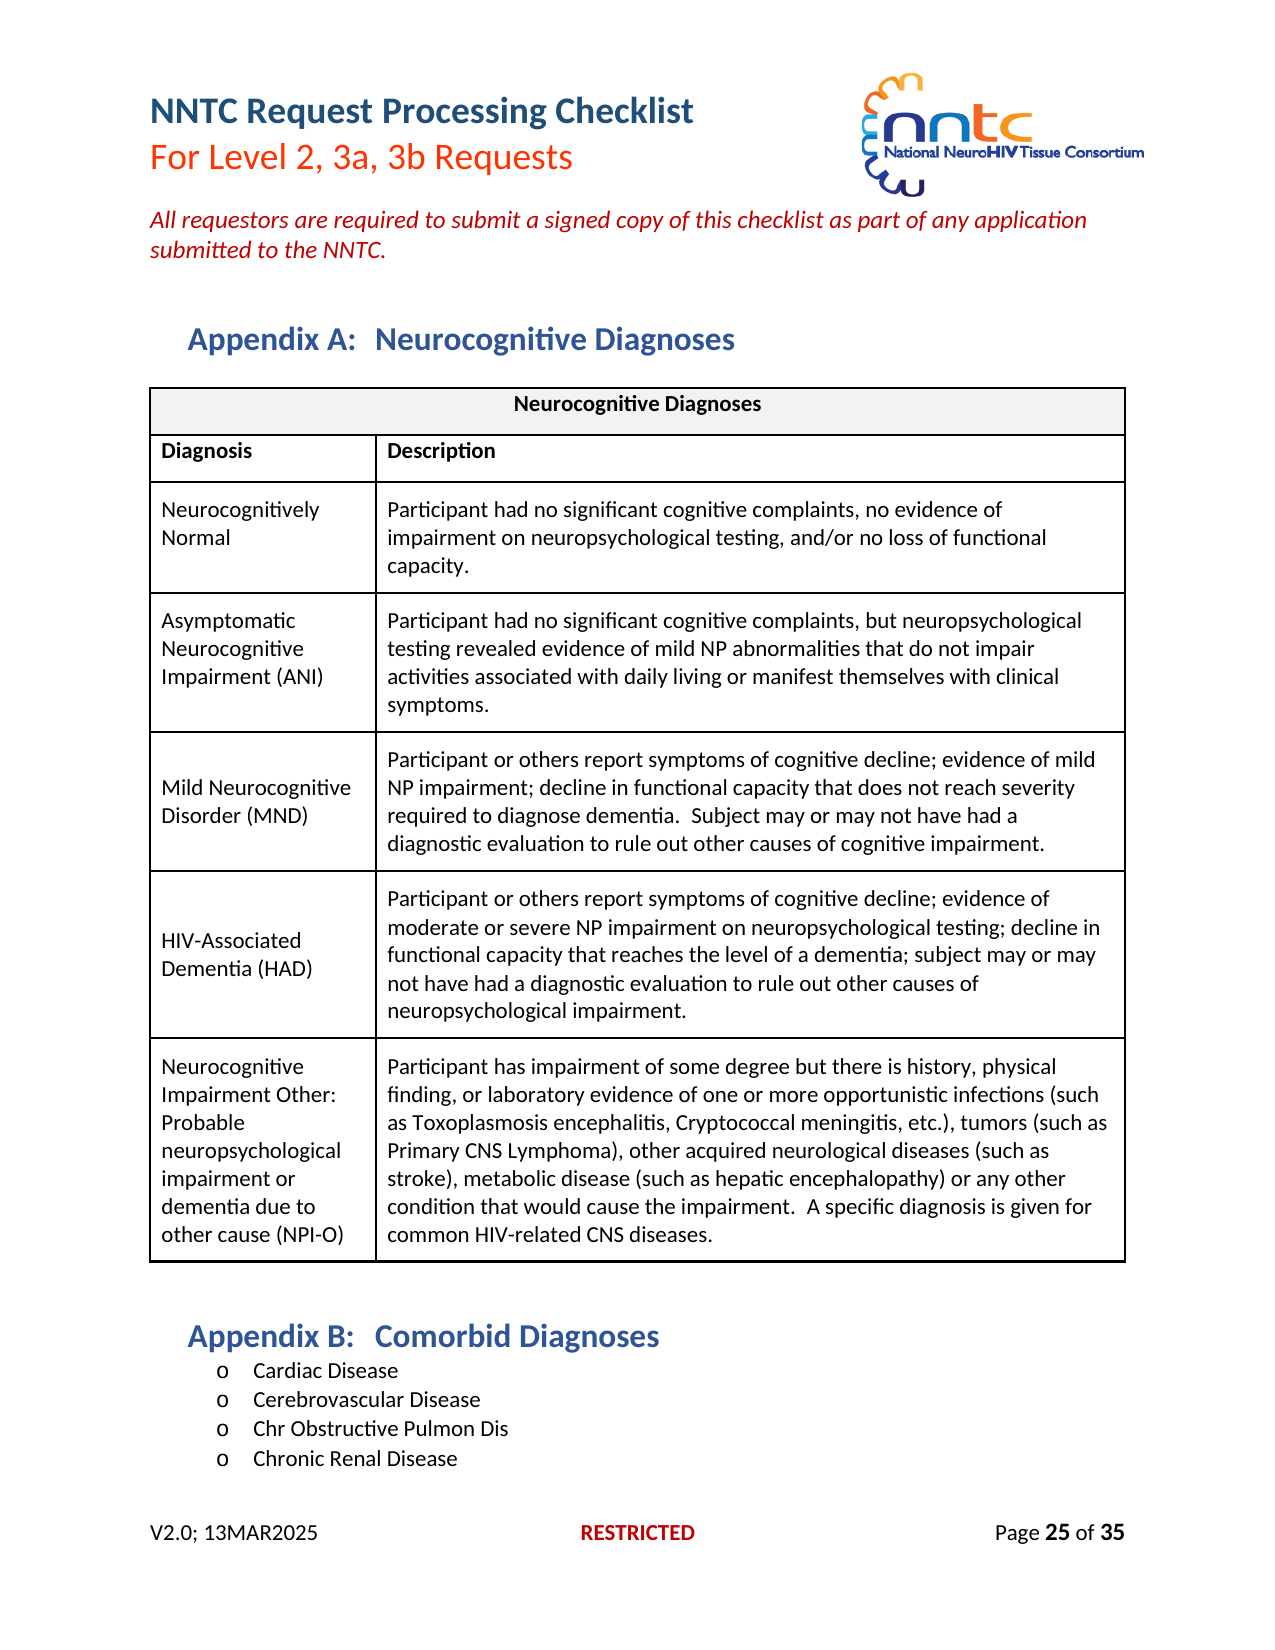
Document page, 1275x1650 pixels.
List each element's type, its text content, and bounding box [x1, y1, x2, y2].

list Cerebrovascular Disease [216, 1385, 1125, 1414]
picture [861, 73, 1145, 197]
table_cell Mild Neurocognitive Disorder (MND) [151, 733, 375, 870]
list Cardiac Disease [216, 1356, 1125, 1385]
table_cell Participant has impairment of some degree but there is history, physical finding, or laboratory evidence of one or more opportunistic infections (such as Toxoplasmosis encephalitis, Cryptococcal meningitis, etc.), tumors (such as Primary CNS Lymphoma), other acquired neurological diseases (such as stroke), metabolic disease (such as hepatic encephalopathy) or any other condition that would cause the impairment. A specific diagnosis is given for common HIV-related CNS diseases. [377, 1039, 1124, 1260]
table_cell Neurocognitive Impairment Other: Probable neuropsychological impairment or dementia due to other cause (NPI-O) [151, 1039, 375, 1260]
list Chronic Renal Disease [216, 1444, 1125, 1473]
table_cell HIV-Associated Dementia (HAD) [151, 872, 375, 1037]
table_cell Participant had no significant cognitive complaints, no evidence of impairment on neuropsychological testing, and/or no loss of functional capacity. [377, 483, 1124, 592]
table_cell Participant had no significant cognitive complaints, but neuropsychological testing revealed evidence of mild NP abnormalities that do not impair activities associated with daily living or manifest themselves with clinical symptoms. [377, 594, 1124, 731]
table_cell Asymptomatic Neurocognitive Impairment (ANI) [151, 594, 375, 731]
text Comorbid Diagnoses [187, 1316, 1125, 1356]
table_cell Participant or others report symptoms of cognitive decline; evidence of mild NP impairment; decline in functional capacity that does not reach severity required to diagnose dementia. Subject may or may not have had a diagnostic evaluation to rule out other causes of cognitive impairment. [377, 733, 1124, 870]
table_cell Description [377, 436, 1124, 481]
table_cell Neurocognitively Normal [151, 483, 375, 592]
text Neurocognitive Diagnoses [187, 318, 1125, 359]
table_cell Diagnosis [151, 436, 375, 481]
list Chr Obstructive Pulmon Dis [216, 1414, 1125, 1444]
table_header Neurocognitive Diagnoses [151, 389, 1124, 434]
table_cell Participant or others report symptoms of cognitive decline; evidence of moderate or severe NP impairment on neuropsychological testing; decline in functional capacity that reaches the level of a dementia; subject may or may not have had a diagnostic evaluation to rule out other causes of neuropsychological impairment. [377, 872, 1124, 1037]
